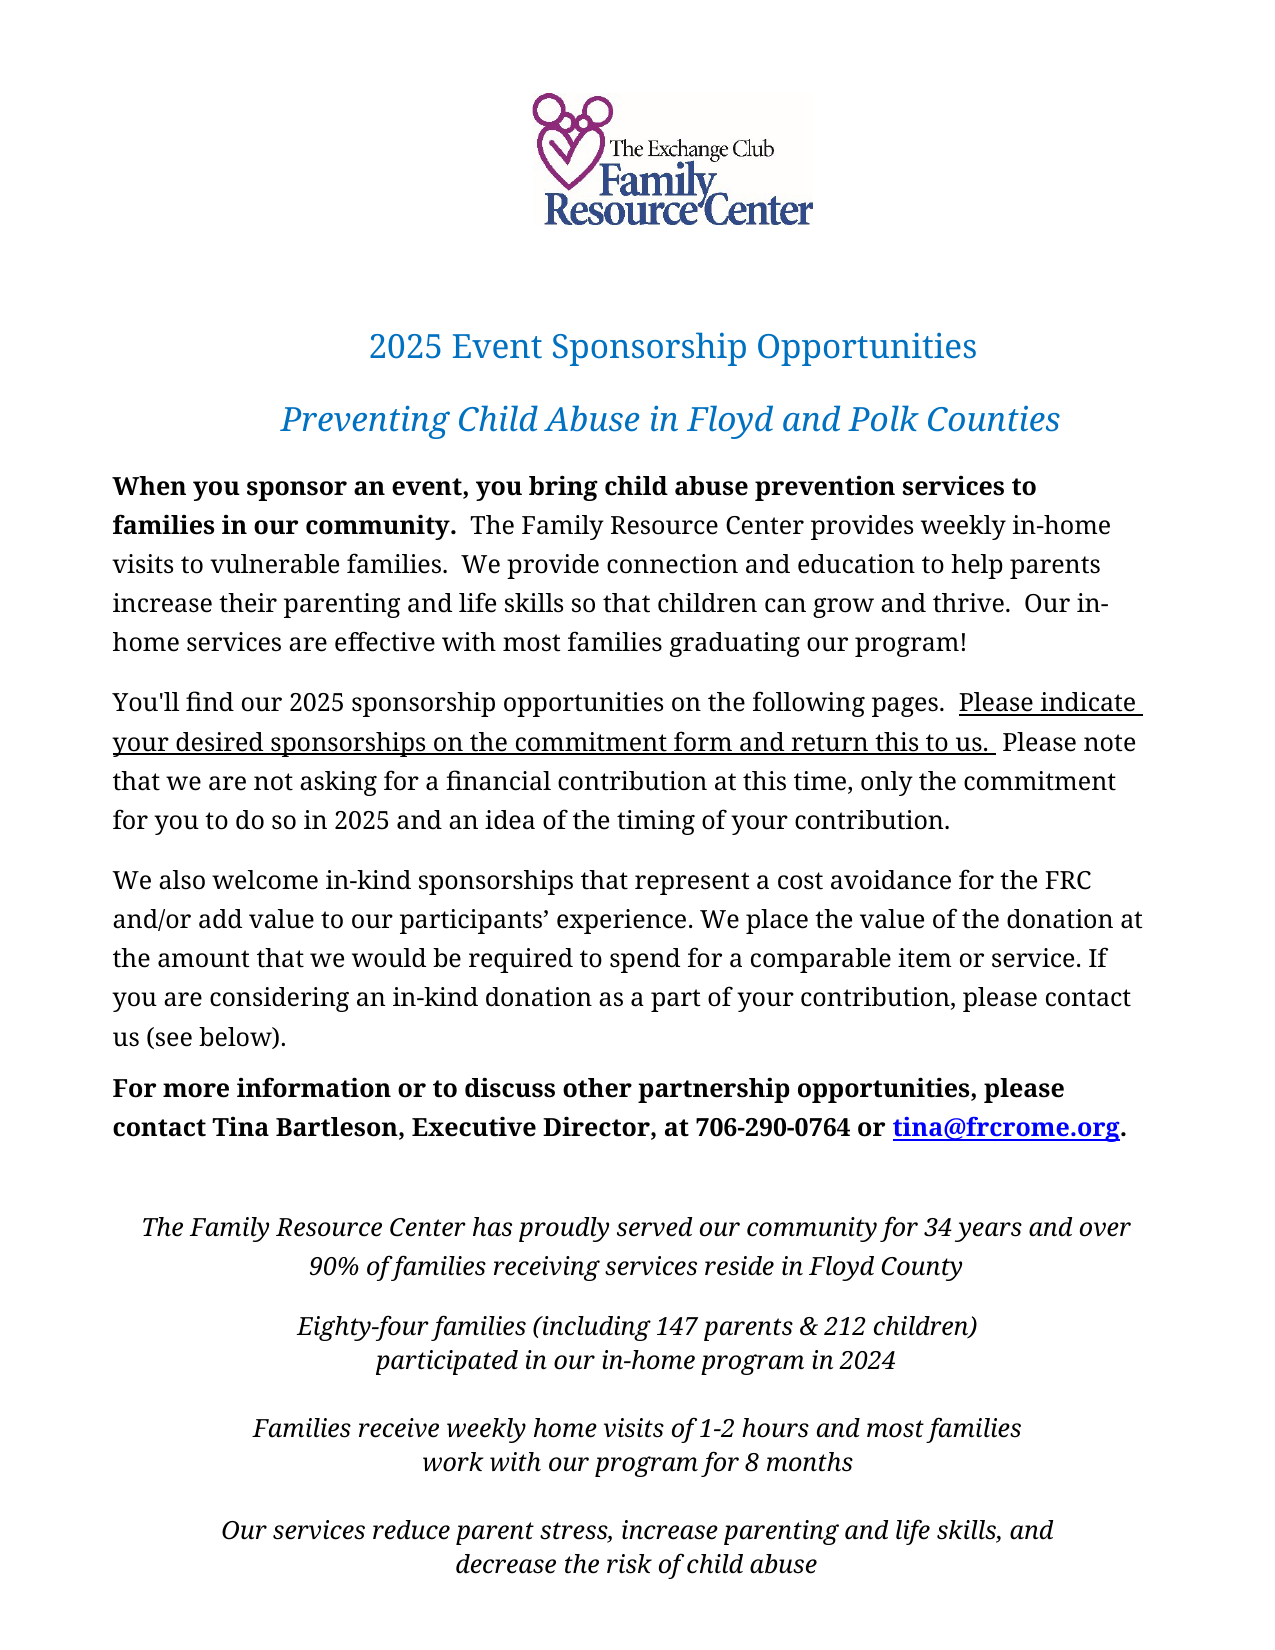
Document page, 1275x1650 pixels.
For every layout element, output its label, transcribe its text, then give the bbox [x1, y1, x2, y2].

text You'll find our 2025 sponsorship opportunities on the following pages. Please indicate your desired sponsorships on the commitment form and return this to us. Please note that we are not asking for a financial contribution at this time, only the commitment for you to do so in 2025 and an idea of the timing of your contribution. [112, 685, 1146, 837]
text For more information or to discuss other partnership opportunities, please contact Tina Bartleson, Executive Director, at 706-290-0764 or tina@frcrome.org. [112, 1071, 1162, 1144]
text participated in our in-home program in 2024 [112, 1342, 1162, 1377]
text decrease the risk of child abuse [112, 1547, 1162, 1581]
text Preventing Child Abuse in Floyd and Polk Counties [125, 395, 1146, 441]
picture [532, 93, 813, 225]
text Families receive weekly home visits of 1-2 hours and most families [112, 1411, 1162, 1445]
text work with our program for 8 months [112, 1445, 1162, 1479]
text We also welcome in-kind sponsorships that represent a cost avoidance for the FRC and/or add value to our participants’ experience. We place the value of the donation at the amount that we would be required to spend for a comparable item or service. If you are considering an in-kind donation as a part of your contribution, please contact us (see below). [112, 863, 1151, 1053]
text Eighty-four families (including 147 parents & 212 children) [112, 1308, 1162, 1342]
text 2025 Event Sponsorship Opportunities [125, 322, 1146, 368]
text The Family Resource Center has proudly served our community for 34 years and over 90% of families receiving services reside in Floyd County [112, 1209, 1162, 1282]
text When you sponsor an event, you bring child abuse prevention services to families in our community. The Family Resource Center provides weekly in-home visits to vulnerable families. We provide connection and education to help parents increase their parenting and life skills so that children can grow and thrive. Our in-home services are effective with most families graduating our program! [112, 468, 1146, 659]
text Our services reduce parent stress, increase parenting and life skills, and [112, 1513, 1162, 1547]
